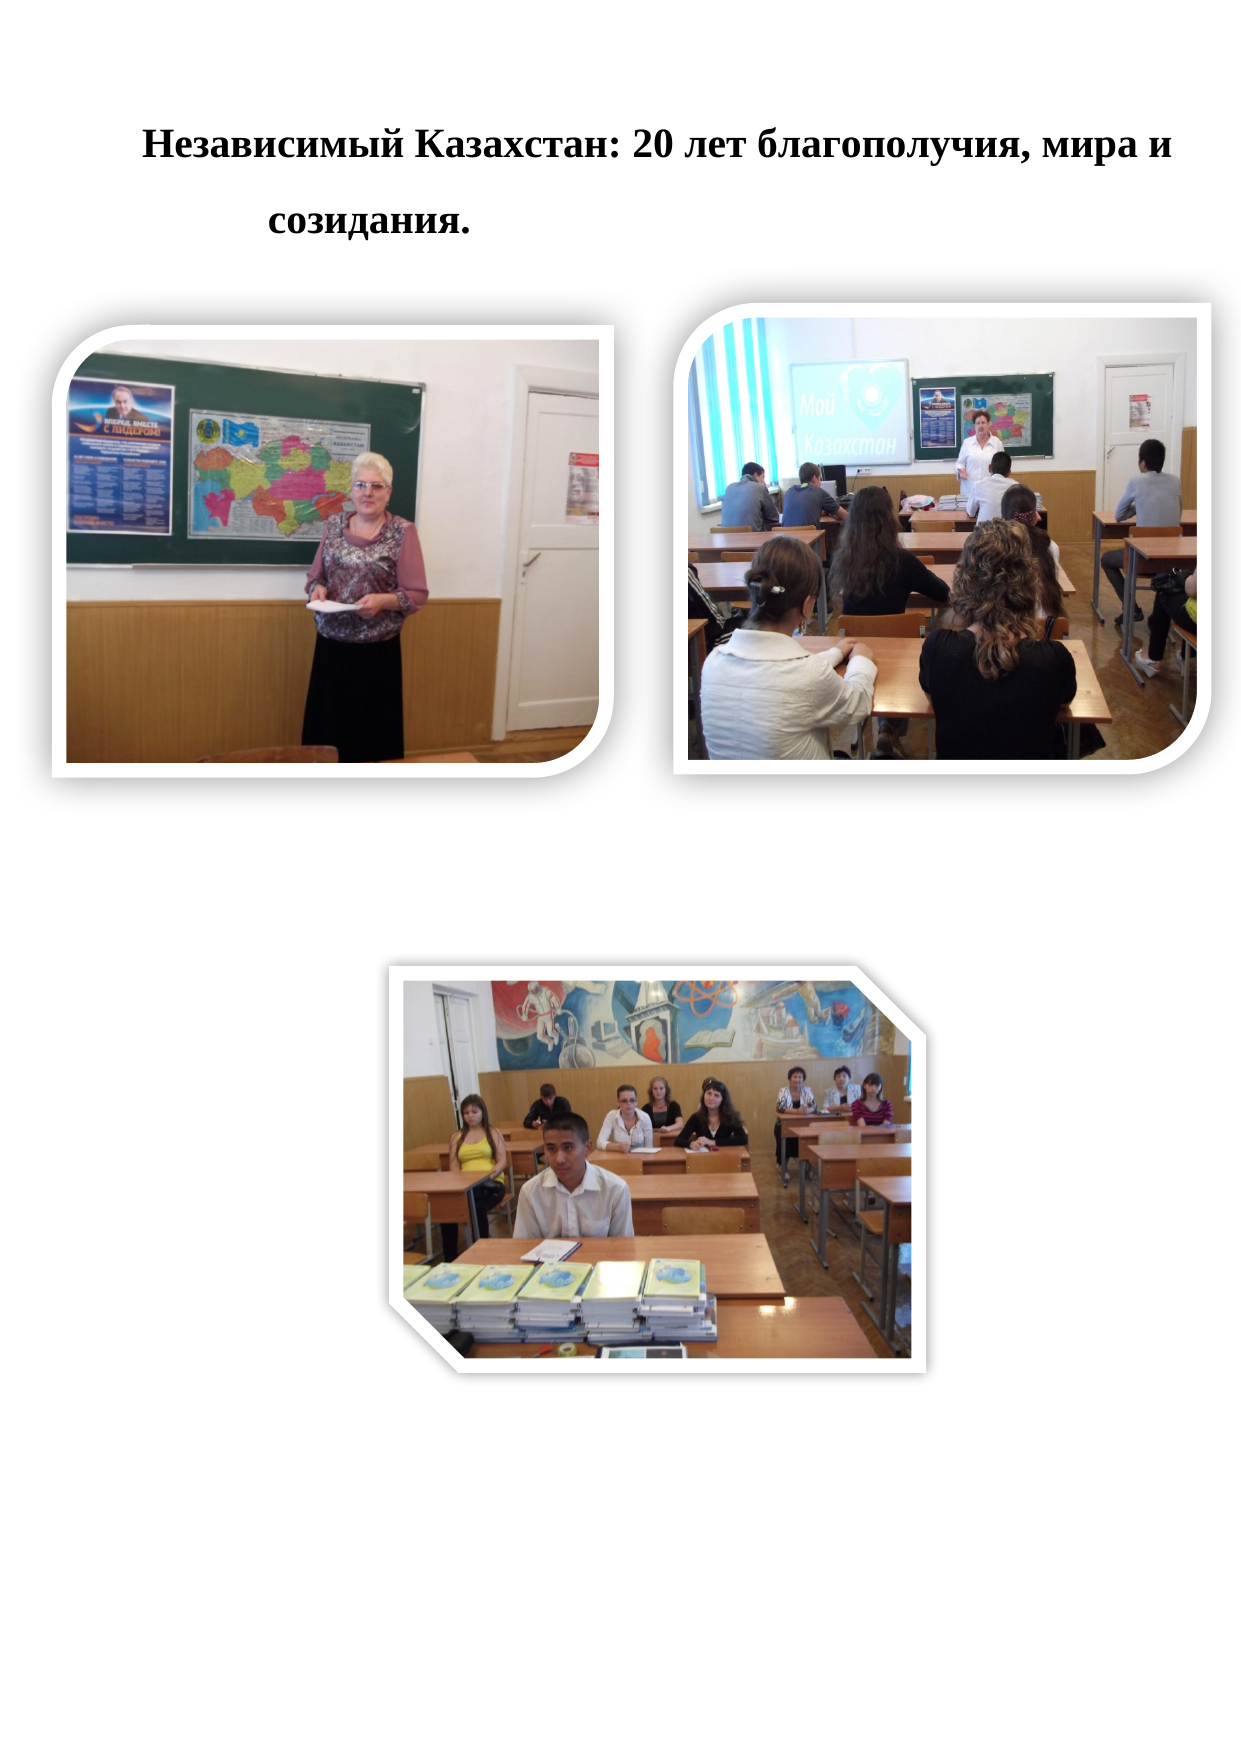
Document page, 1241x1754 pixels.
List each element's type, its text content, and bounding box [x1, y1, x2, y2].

picture [404, 981, 911, 1358]
picture [67, 340, 599, 763]
text Независимый Казахстан: 20 лет благополучия, мира и [59, 118, 1181, 166]
picture [688, 318, 1196, 759]
text созидания. [59, 194, 605, 242]
